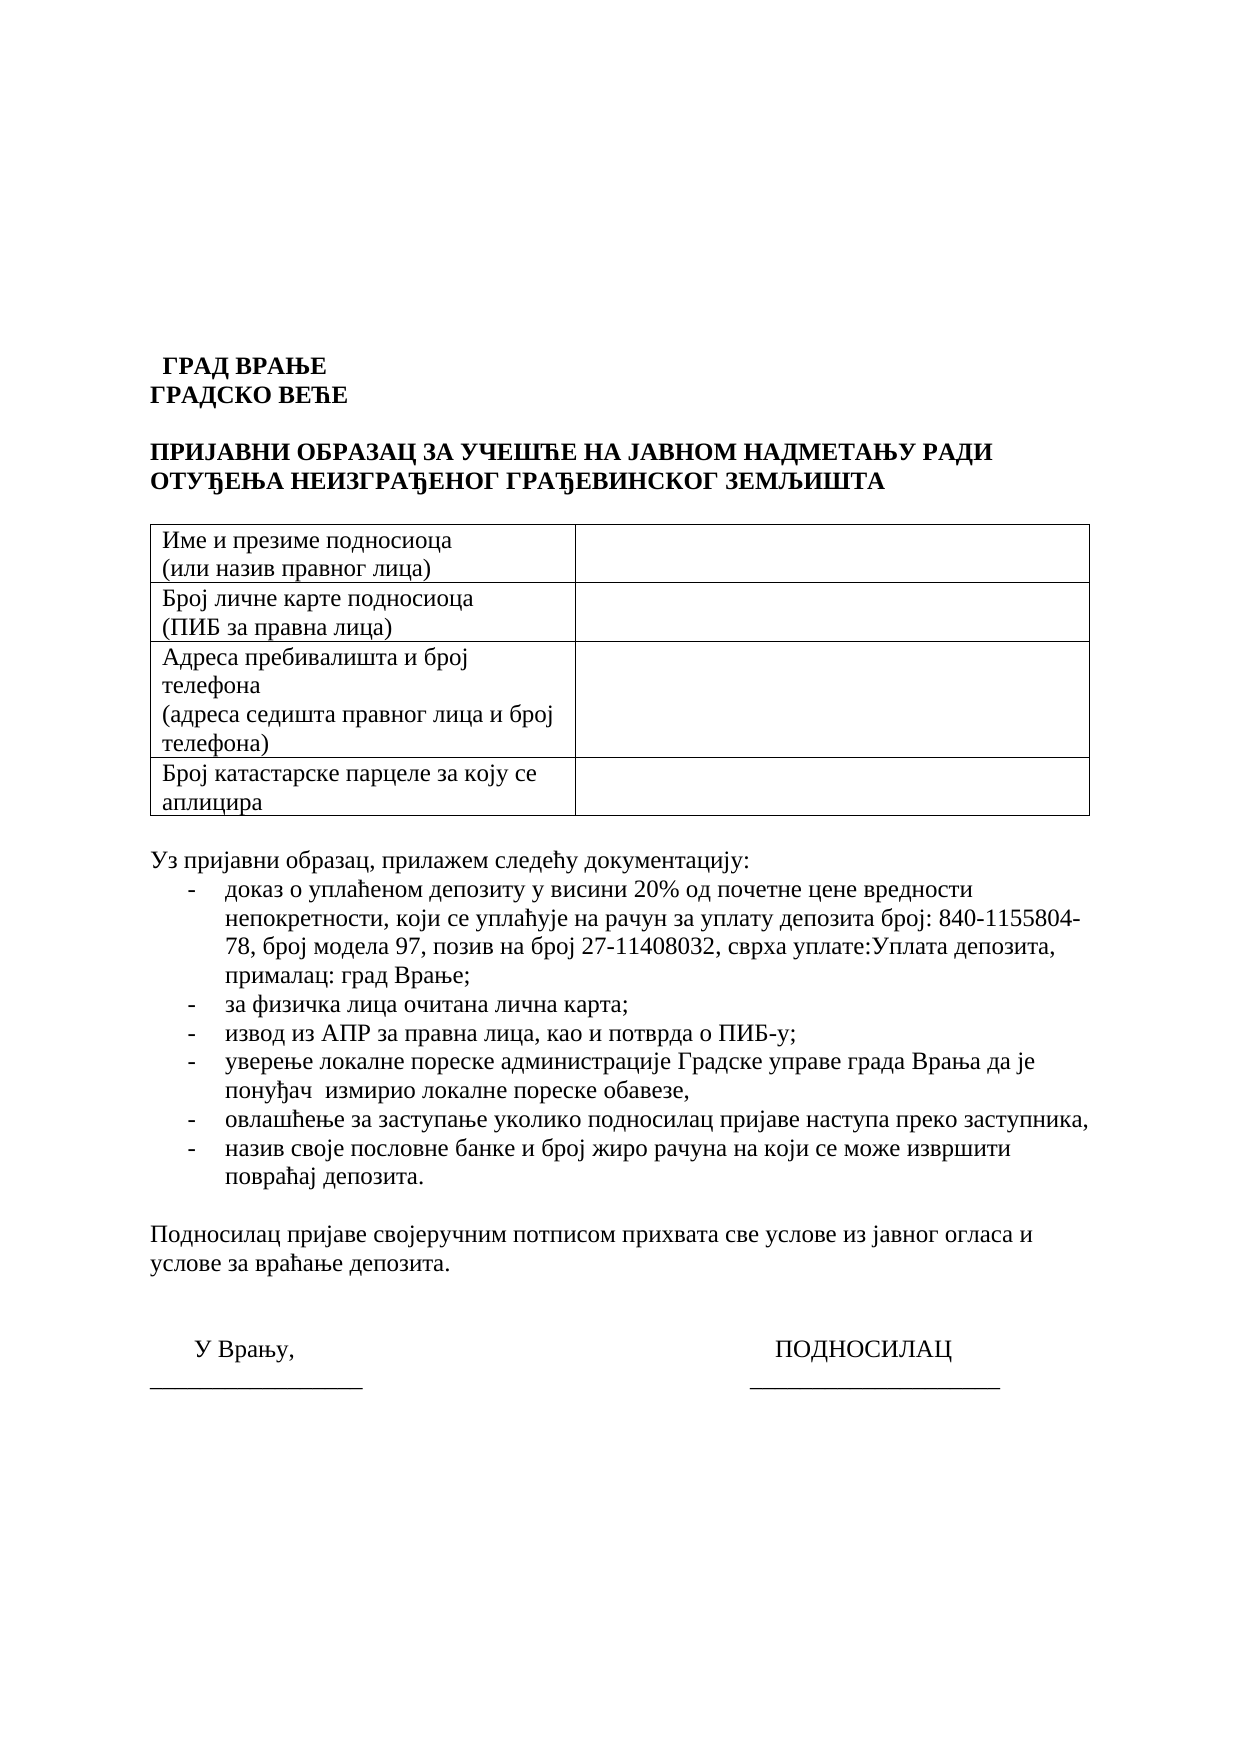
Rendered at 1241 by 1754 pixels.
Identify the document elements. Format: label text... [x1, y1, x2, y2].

list доказ о уплаћеном депозиту у висини 20% од почетне цене вредности непокретности, који се уплаћује на рачун за уплату депозита број: 840-1155804-78, број модела 97, позив на број 27-11408032, сврха уплате:Уплата депозита, прималац: град Врање; [187, 874, 1090, 989]
text ГРАДСКО ВЕЋЕ [150, 380, 1090, 409]
text _________________ ____________________ [150, 1363, 1090, 1391]
list извод из АПР за правна лица, као и потврда о ПИБ-у; [187, 1018, 1090, 1046]
table_cell Број катастарске парцеле за коју се аплицира [151, 758, 575, 815]
table_cell [576, 758, 1089, 815]
text У Врању, ПОДНОСИЛАЦ [150, 1334, 1090, 1363]
text ГРАД ВРАЊЕ [150, 351, 1090, 380]
table_cell Број личне карте подносиоца (ПИБ за правна лица) [151, 583, 575, 641]
table_cell [576, 642, 1089, 757]
list овлашћење за заступање уколико подносилац пријаве наступа преко заступника, [187, 1104, 1090, 1133]
table_cell Адреса пребивалишта и број телефона (адреса седишта правног лица и број телефона) [151, 642, 575, 757]
text ПРИЈАВНИ ОБРАЗАЦ ЗА УЧЕШЋЕ НА ЈАВНОМ НАДМЕТАЊУ РАДИ ОТУЂЕЊА НЕИЗГРАЂЕНОГ ГРАЂЕВИНСКОГ ЗЕМЉИШТА [150, 437, 1090, 495]
list за физичка лица очитана лична карта; [187, 989, 1090, 1018]
text Подносилац пријаве својеручним потписом прихвата све услове из јавног огласа и услове за враћање депозита. [150, 1219, 1090, 1276]
list уверење локалне пореске администрације Градске управе града Врања да је понуђач измирио локалне пореске обавезе, [187, 1046, 1090, 1104]
table_header [576, 525, 1089, 582]
table_header Име и презиме подносиоца (или назив правног лица) [151, 525, 575, 582]
text Уз пријавни образац, прилажем следећу документацију: [150, 845, 1090, 874]
list назив своје пословне банке и број жиро рачуна на који се може извршити повраћај депозита. [187, 1133, 1090, 1190]
table_cell [576, 583, 1089, 641]
